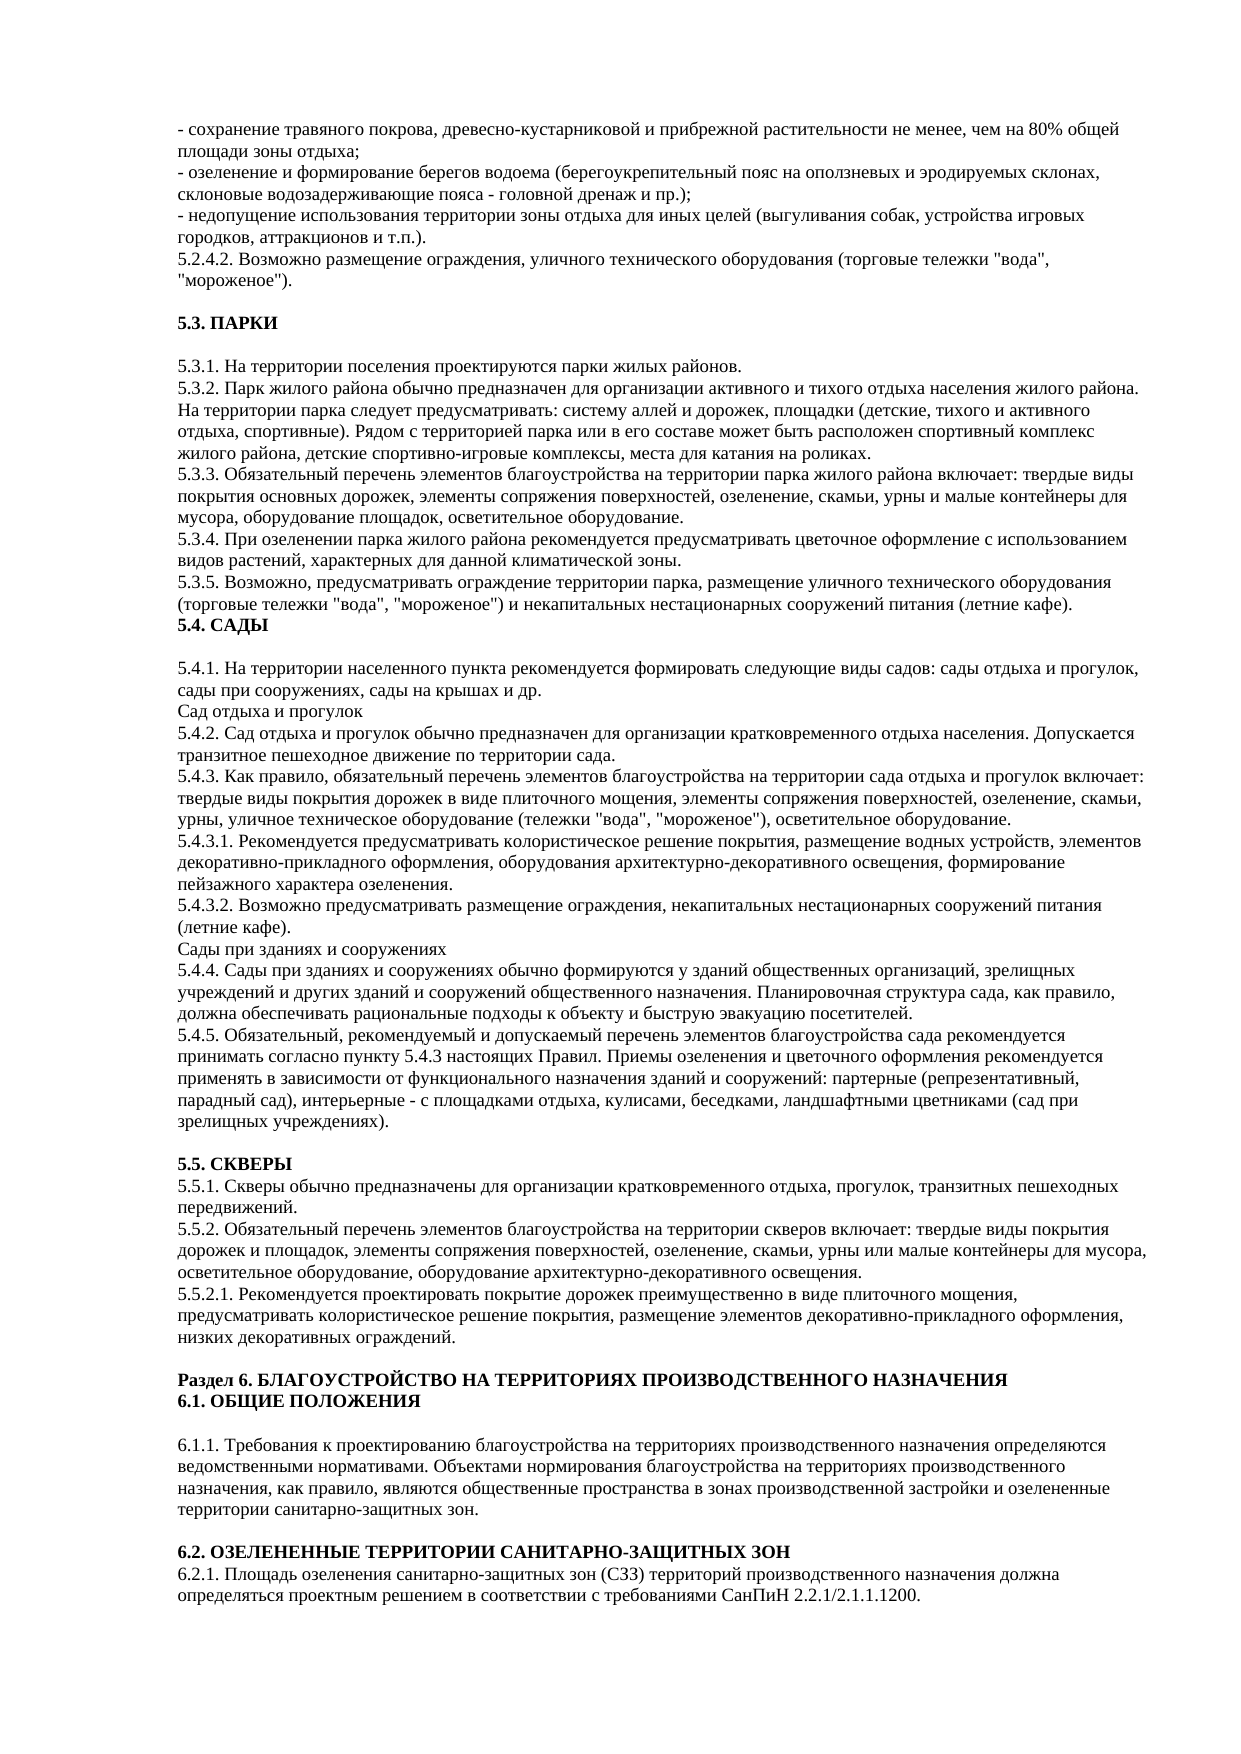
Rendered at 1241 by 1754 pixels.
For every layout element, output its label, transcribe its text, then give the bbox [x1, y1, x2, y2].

text 5.4.3.1. Рекомендуется предусматривать колористическое решение покрытия, размещение водных устройств, элементов декоративно-прикладного оформления, оборудования архитектурно-декоративного освещения, формирование пейзажного характера озеленения. [177, 830, 1152, 894]
text Сады при зданиях и сооружениях [177, 937, 1152, 959]
text - озеленение и формирование берегов водоема (берегоукрепительный пояс на оползневых и эродируемых склонах, склоновые водозадерживающие пояса - головной дренаж и пр.); [177, 161, 1152, 204]
text 6.1. ОБЩИЕ ПОЛОЖЕНИЯ [177, 1390, 1152, 1412]
text 5.3. ПАРКИ [177, 312, 1152, 334]
text 5.4.3. Как правило, обязательный перечень элементов благоустройства на территории сада отдыха и прогулок включает: твердые виды покрытия дорожек в виде плиточного мощения, элементы сопряжения поверхностей, озеленение, скамьи, урны, уличное техническое оборудование (тележки "вода", "мороженое"), осветительное оборудование. [177, 765, 1152, 830]
text 5.4.3.2. Возможно предусматривать размещение ограждения, некапитальных нестационарных сооружений питания (летние кафе). [177, 894, 1152, 937]
text 5.5.2. Обязательный перечень элементов благоустройства на территории скверов включает: твердые виды покрытия дорожек и площадок, элементы сопряжения поверхностей, озеленение, скамьи, урны или малые контейнеры для мусора, осветительное оборудование, оборудование архитектурно-декоративного освещения. [177, 1218, 1152, 1282]
text - недопущение использования территории зоны отдыха для иных целей (выгуливания собак, устройства игровых городков, аттракционов и т.п.). [177, 204, 1152, 247]
text 5.4.2. Сад отдыха и прогулок обычно предназначен для организации кратковременного отдыха населения. Допускается транзитное пешеходное движение по территории сада. [177, 722, 1152, 765]
text - сохранение травяного покрова, древесно-кустарниковой и прибрежной растительности не менее, чем на 80% общей площади зоны отдыха; [177, 118, 1152, 161]
text 5.5. СКВЕРЫ [177, 1153, 1152, 1175]
text 5.5.1. Скверы обычно предназначены для организации кратковременного отдыха, прогулок, транзитных пешеходных передвижений. [177, 1175, 1152, 1218]
text 5.3.4. При озеленении парка жилого района рекомендуется предусматривать цветочное оформление с использованием видов растений, характерных для данной климатической зоны. [177, 528, 1152, 571]
text 6.2.1. Площадь озеленения санитарно-защитных зон (СЗЗ) территорий производственного назначения должна определяться проектным решением в соответствии с требованиями СанПиН 2.2.1/2.1.1.1200. [177, 1563, 1152, 1606]
text 5.4.5. Обязательный, рекомендуемый и допускаемый перечень элементов благоустройства сада рекомендуется принимать согласно пункту 5.4.3 настоящих Правил. Приемы озеленения и цветочного оформления рекомендуется применять в зависимости от функционального назначения зданий и сооружений: партерные (репрезентативный, парадный сад), интерьерные - с площадками отдыха, кулисами, беседками, ландшафтными цветниками (сад при зрелищных учреждениях). [177, 1024, 1152, 1132]
text 5.4.1. На территории населенного пункта рекомендуется формировать следующие виды садов: сады отдыха и прогулок, сады при сооружениях, сады на крышах и др. [177, 657, 1152, 700]
text 5.5.2.1. Рекомендуется проектировать покрытие дорожек преимущественно в виде плиточного мощения, предусматривать колористическое решение покрытия, размещение элементов декоративно-прикладного оформления, низких декоративных ограждений. [177, 1282, 1152, 1347]
text 6.1.1. Требования к проектированию благоустройства на территориях производственного назначения определяются ведомственными нормативами. Объектами нормирования благоустройства на территориях производственного назначения, как правило, являются общественные пространства в зонах производственной застройки и озелененные территории санитарно-защитных зон. [177, 1433, 1152, 1520]
text 6.2. ОЗЕЛЕНЕННЫЕ ТЕРРИТОРИИ САНИТАРНО-ЗАЩИТНЫХ ЗОН [177, 1541, 1152, 1563]
text 5.4. САДЫ [177, 614, 1152, 636]
text Раздел 6. БЛАГОУСТРОЙСТВО НА ТЕРРИТОРИЯХ ПРОИЗВОДСТВЕННОГО НАЗНАЧЕНИЯ [177, 1369, 1152, 1390]
text 5.2.4.2. Возможно размещение ограждения, уличного технического оборудования (торговые тележки "вода", "мороженое"). [177, 247, 1152, 291]
text 5.3.1. На территории поселения проектируются парки жилых районов. [177, 355, 1152, 377]
text 5.3.3. Обязательный перечень элементов благоустройства на территории парка жилого района включает: твердые виды покрытия основных дорожек, элементы сопряжения поверхностей, озеленение, скамьи, урны и малые контейнеры для мусора, оборудование площадок, осветительное оборудование. [177, 463, 1152, 528]
text 5.3.5. Возможно, предусматривать ограждение территории парка, размещение уличного технического оборудования (торговые тележки "вода", "мороженое") и некапитальных нестационарных сооружений питания (летние кафе). [177, 571, 1152, 614]
text 5.3.2. Парк жилого района обычно предназначен для организации активного и тихого отдыха населения жилого района. На территории парка следует предусматривать: систему аллей и дорожек, площадки (детские, тихого и активного отдыха, спортивные). Рядом с территорией парка или в его составе может быть расположен спортивный комплекс жилого района, детские спортивно-игровые комплексы, места для катания на роликах. [177, 377, 1152, 463]
text Сад отдыха и прогулок [177, 700, 1152, 722]
text 5.4.4. Сады при зданиях и сооружениях обычно формируются у зданий общественных организаций, зрелищных учреждений и других зданий и сооружений общественного назначения. Планировочная структура сада, как правило, должна обеспечивать рациональные подходы к объекту и быструю эвакуацию посетителей. [177, 959, 1152, 1024]
